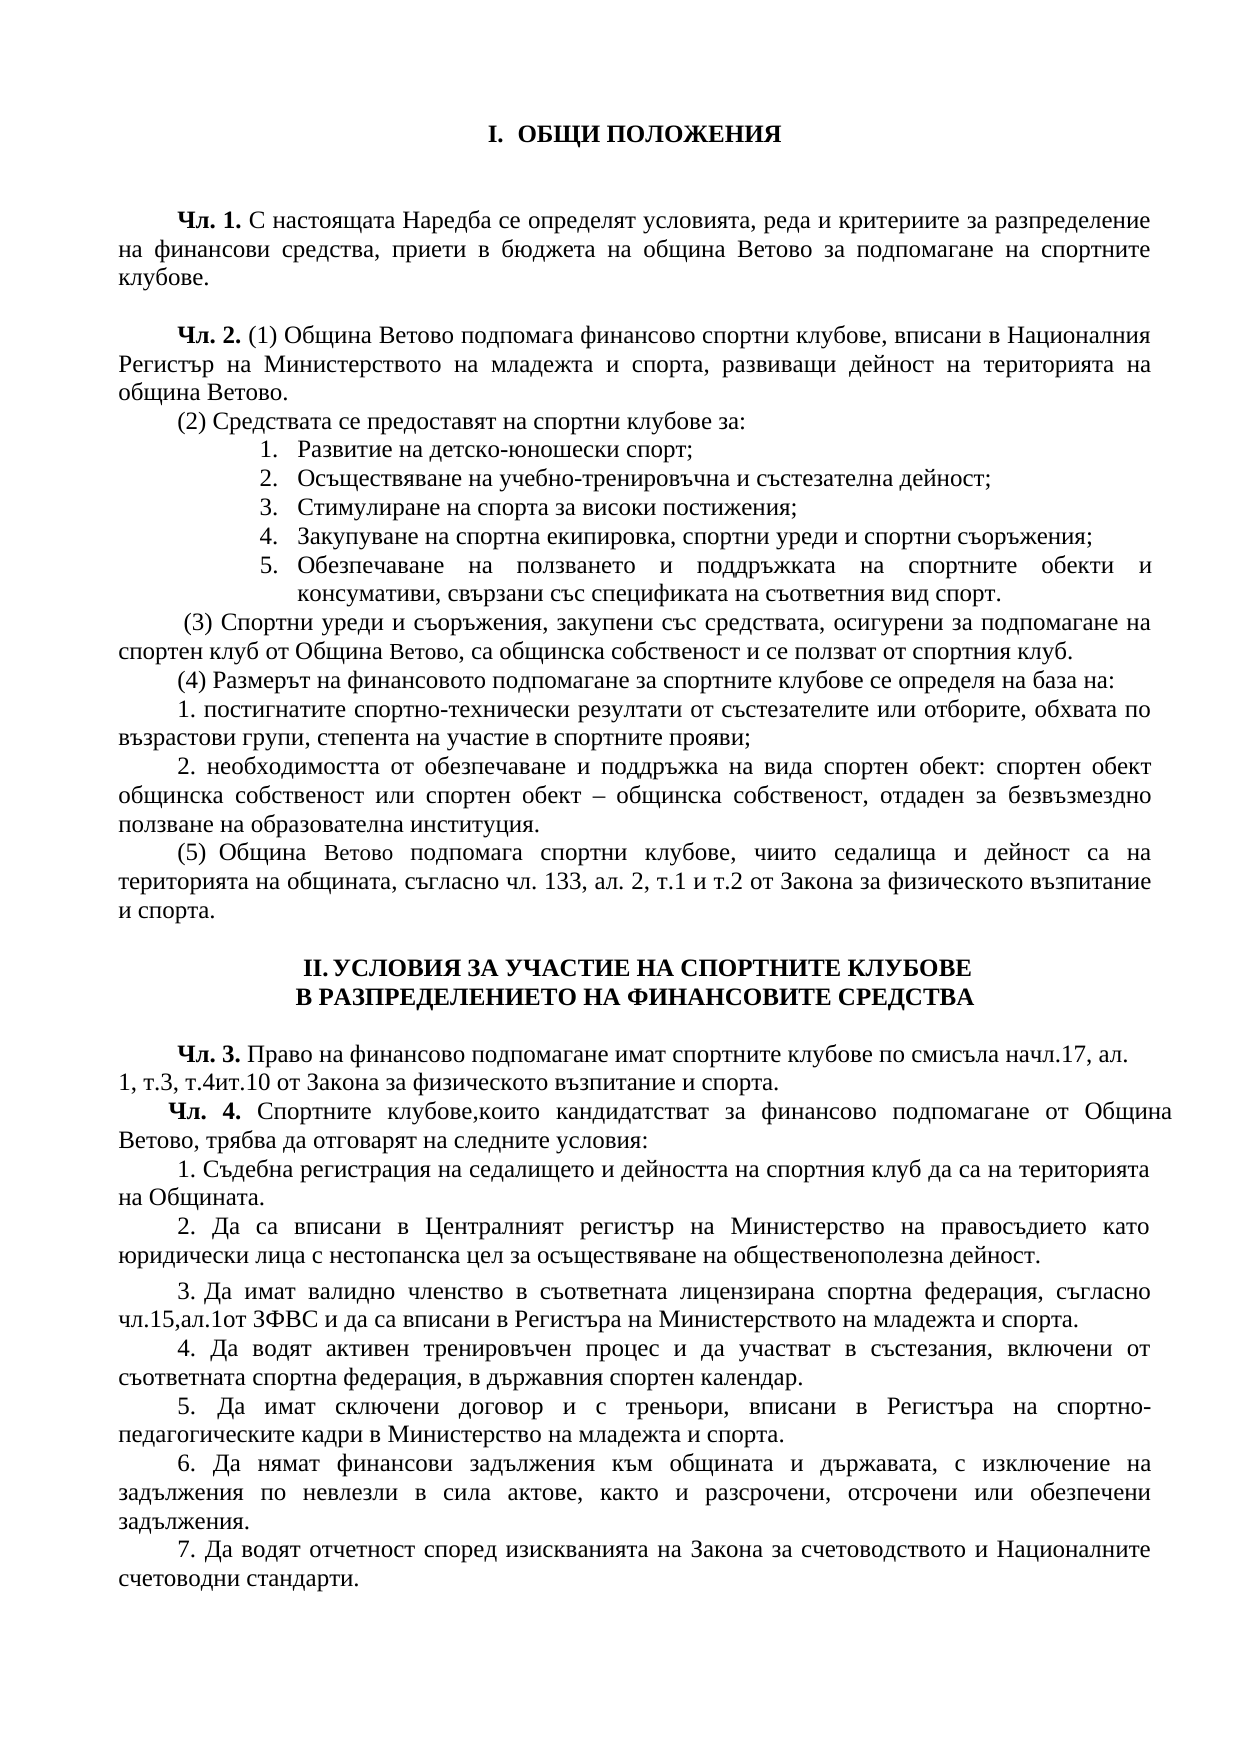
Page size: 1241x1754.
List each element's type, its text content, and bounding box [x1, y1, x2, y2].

list Размерът на финансовото подпомагане за спортните клубове се определя на база на: [177, 665, 1173, 694]
list Осъществяване на учебно-тренировъчна и състезателна дейност; [259, 463, 1173, 492]
list постигнатите спортно-технически резултати от състезателите или отборите, обхвата по възрастови групи, степента на участие в спортните прояви; [118, 694, 1152, 751]
text Чл. 4. Спортните клубове,които кандидатстват за финансово подпомагане от Община Ветово, трябва да отговарят на следните условия: [118, 1096, 1173, 1154]
list Да имат сключени договор и с треньори, вписани в Регистъра на спортно-педагогическите кадри в Министерство на младежта и спорта. [118, 1391, 1152, 1448]
text 1, т.3, т.4ит.10 от Закона за физическото възпитание и спорта. [118, 1067, 1173, 1096]
list Развитие на детско-юношески спорт; [259, 435, 1173, 463]
list необходимостта от обезпечаване и поддръжка на вида спортен обект: спортен обект общинска собственост или спортен обект – общинска собственост, отдаден за безвъзмездно ползване на образователна институция. [118, 751, 1152, 837]
list Община Ветово подпомага спортни клубове, чиито седалища и дейност са на територията на общината, съгласно чл. 133, ал. 2, т.1 и т.2 от Закона за физическото възпитание и спорта. [118, 837, 1152, 924]
list Закупуване на спортна екипировка, спортни уреди и спортни съоръжения; [259, 521, 1173, 550]
list Да водят активен тренировъчен процес и да участват в състезания, включени от съответната спортна федерация, в държавния спортен календар. [118, 1333, 1151, 1391]
subtitle ОБЩИ ПОЛОЖЕНИЯ [488, 119, 1173, 148]
text Чл. 2. (1) Община Ветово подпомага финансово спортни клубове, вписани в Националния Регистър на Министерството на младежта и спорта, развиващи дейност на територията на община Ветово. [118, 320, 1152, 406]
list Да имат валидно членство в съответната лицензирана спортна федерация, съгласно чл.15,ал.1от ЗФВС и да са вписани в Регистъра на Министерството на младежта и спорта. [118, 1276, 1152, 1333]
list Да са вписани в Централният регистър на Министерство на правосъдието като юридически лица с нестопанска цел за осъществяване на общественополезна дейност. [118, 1211, 1151, 1269]
text Чл. 3. Право на финансово подпомагане имат спортните клубове по смисъла начл.17, ал. [177, 1039, 1173, 1067]
list Средствата се предоставят на спортни клубове за: [177, 406, 1173, 435]
list Стимулиране на спорта за високи постижения; [259, 492, 1173, 521]
list Обезпечаване на ползването и поддръжката на спортните обекти и консумативи, свързани със спецификата на съответния вид спорт. [259, 550, 1152, 607]
list Съдебна регистрация на седалището и дейността на спортния клуб да са на територията на Общината. [118, 1154, 1151, 1211]
text Чл. 1. С настоящата Наредба се определят условията, реда и критериите за разпределение на финансови средства, приети в бюджета на община Ветово за подпомагане на спортните клубове. [118, 205, 1152, 291]
subtitle УСЛОВИЯ ЗА УЧАСТИЕ НА СПОРТНИТЕ КЛУБОВЕ В РАЗПРЕДЕЛЕНИЕТО НА ФИНАНСОВИТЕ СРЕДСТВА [295, 953, 975, 1010]
list Спортни уреди и съоръжения, закупени със средствата, осигурени за подпомагане на спортен клуб от Община Ветово, са общинска собственост и се ползват от спортния клуб. [118, 607, 1151, 665]
list Да нямат финансови задължения към общината и държавата, с изключение на задължения по невлезли в сила актове, както и разсрочени, отсрочени или обезпечени задължения. [118, 1448, 1152, 1534]
list Да водят отчетност според изискванията на Закона за счетоводството и Националните счетоводни стандарти. [118, 1534, 1152, 1592]
